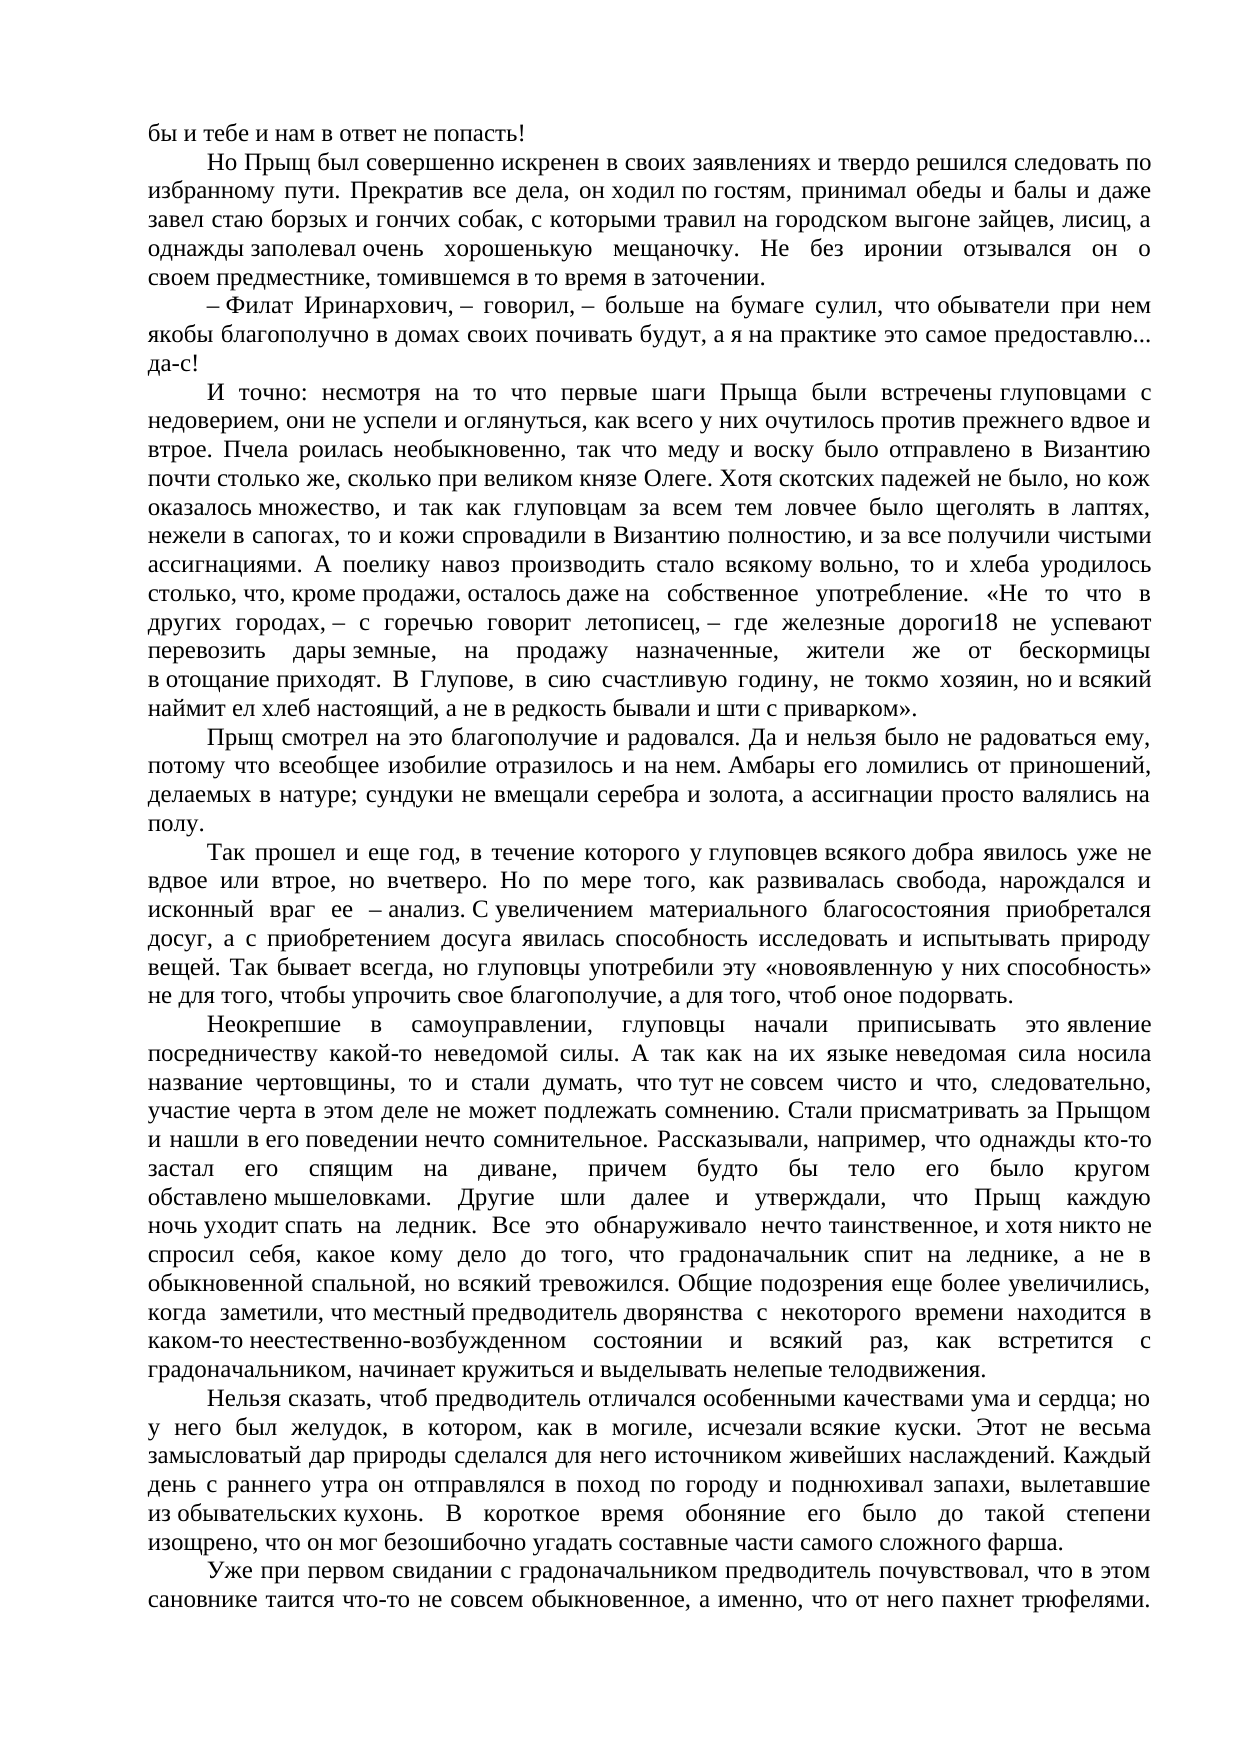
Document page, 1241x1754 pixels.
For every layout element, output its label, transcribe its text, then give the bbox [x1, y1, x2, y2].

text Неокрепшие в самоуправлении, глуповцы начали приписывать это явление посредничеству какой-то неведомой силы. А так как на их языке неведомая сила носила название чертовщины, то и стали думать, что тут не совсем чисто и что, следовательно, участие черта в этом деле не может подлежать сомнению. Стали присматривать за Прыщом и нашли в его поведении нечто сомнительное. Рассказывали, например, что однажды кто-то застал его спящим на диване, причем будто бы тело его было кругом обставлено мышеловками. Другие шли далее и утверждали, что Прыщ каждую ночь уходит спать на ледник. Все это обнаруживало нечто таинственное, и хотя никто не спросил себя, какое кому дело до того, что градоначальник спит на леднике, а не в обыкновенной спальной, но всякий тревожился. Общие подозрения еще более увеличились, когда заметили, что местный предводитель дворянства с некоторого времени находится в каком-то неестественно-возбужденном состоянии и всякий раз, как встретится с градоначальником, начинает кружиться и выделывать нелепые телодвижения. [148, 1009, 1152, 1383]
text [148, 118, 1152, 147]
text Но Прыщ был совершенно искренен в своих заявлениях и твердо решился следовать по избранному пути. Прекратив все дела, он ходил по гостям, принимал обеды и балы и даже завел стаю борзых и гончих собак, с которыми травил на городском выгоне зайцев, лисиц, а однажды заполевал очень хорошенькую мещаночку. Не без иронии отзывался он о своем предместнике, томившемся в то время в заточении. [148, 147, 1152, 291]
text – Филат Иринархович, – говорил, – больше на бумаге сулил, что обыватели при нем якобы благополучно в домах своих почивать будут, а я на практике это самое предоставлю... да-с! [148, 291, 1152, 377]
text И точно: несмотря на то что первые шаги Прыща были встречены глуповцами с недоверием, они не успели и оглянуться, как всего у них очутилось против прежнего вдвое и втрое. Пчела роилась необыкновенно, так что меду и воску было отправлено в Византию почти столько же, сколько при великом князе Олеге. Хотя скотских падежей не было, но кож оказалось множество, и так как глуповцам за всем тем ловчее было щеголять в лаптях, нежели в сапогах, то и кожи спровадили в Византию полностию, и за все получили чистыми ассигнациями. А поелику навоз производить стало всякому вольно, то и хлеба уродилось столько, что, кроме продажи, осталось даже на собственное употребление. «Не то что в других городах, – с горечью говорит летописец, – где железные дороги18 не успевают перевозить дары земные, на продажу назначенные, жители же от бескормицы в отощание приходят. В Глупове, в сию счастливую годину, не токмо хозяин, но и всякий наймит ел хлеб настоящий, а не в редкость бывали и шти с приварком». [148, 377, 1152, 722]
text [148, 1556, 1152, 1613]
text Прыщ смотрел на это благополучие и радовался. Да и нельзя было не радоваться ему, потому что всеобщее изобилие отразилось и на нем. Амбары его ломились от приношений, делаемых в натуре; сундуки не вмещали серебра и золота, а ассигнации просто валялись на полу. [148, 722, 1152, 837]
text Так прошел и еще год, в течение которого у глуповцев всякого добра явилось уже не вдвое или втрое, но вчетверо. Но по мере того, как развивалась свобода, нарождался и исконный враг ее – анализ. С увеличением материального благосостояния приобретался досуг, а с приобретением досуга явилась способность исследовать и испытывать природу вещей. Так бывает всегда, но глуповцы употребили эту «новоявленную у них способность» не для того, чтобы упрочить свое благополучие, а для того, чтоб оное подорвать. [148, 837, 1152, 1009]
text Нельзя сказать, чтоб предводитель отличался особенными качествами ума и сердца; но у него был желудок, в котором, как в могиле, исчезали всякие куски. Этот не весьма замысловатый дар природы сделался для него источником живейших наслаждений. Каждый день с раннего утра он отправлялся в поход по городу и поднюхивал запахи, вылетавшие из обывательских кухонь. В короткое время обоняние его было до такой степени изощрено, что он мог безошибочно угадать составные части самого сложного фарша. [148, 1383, 1152, 1556]
